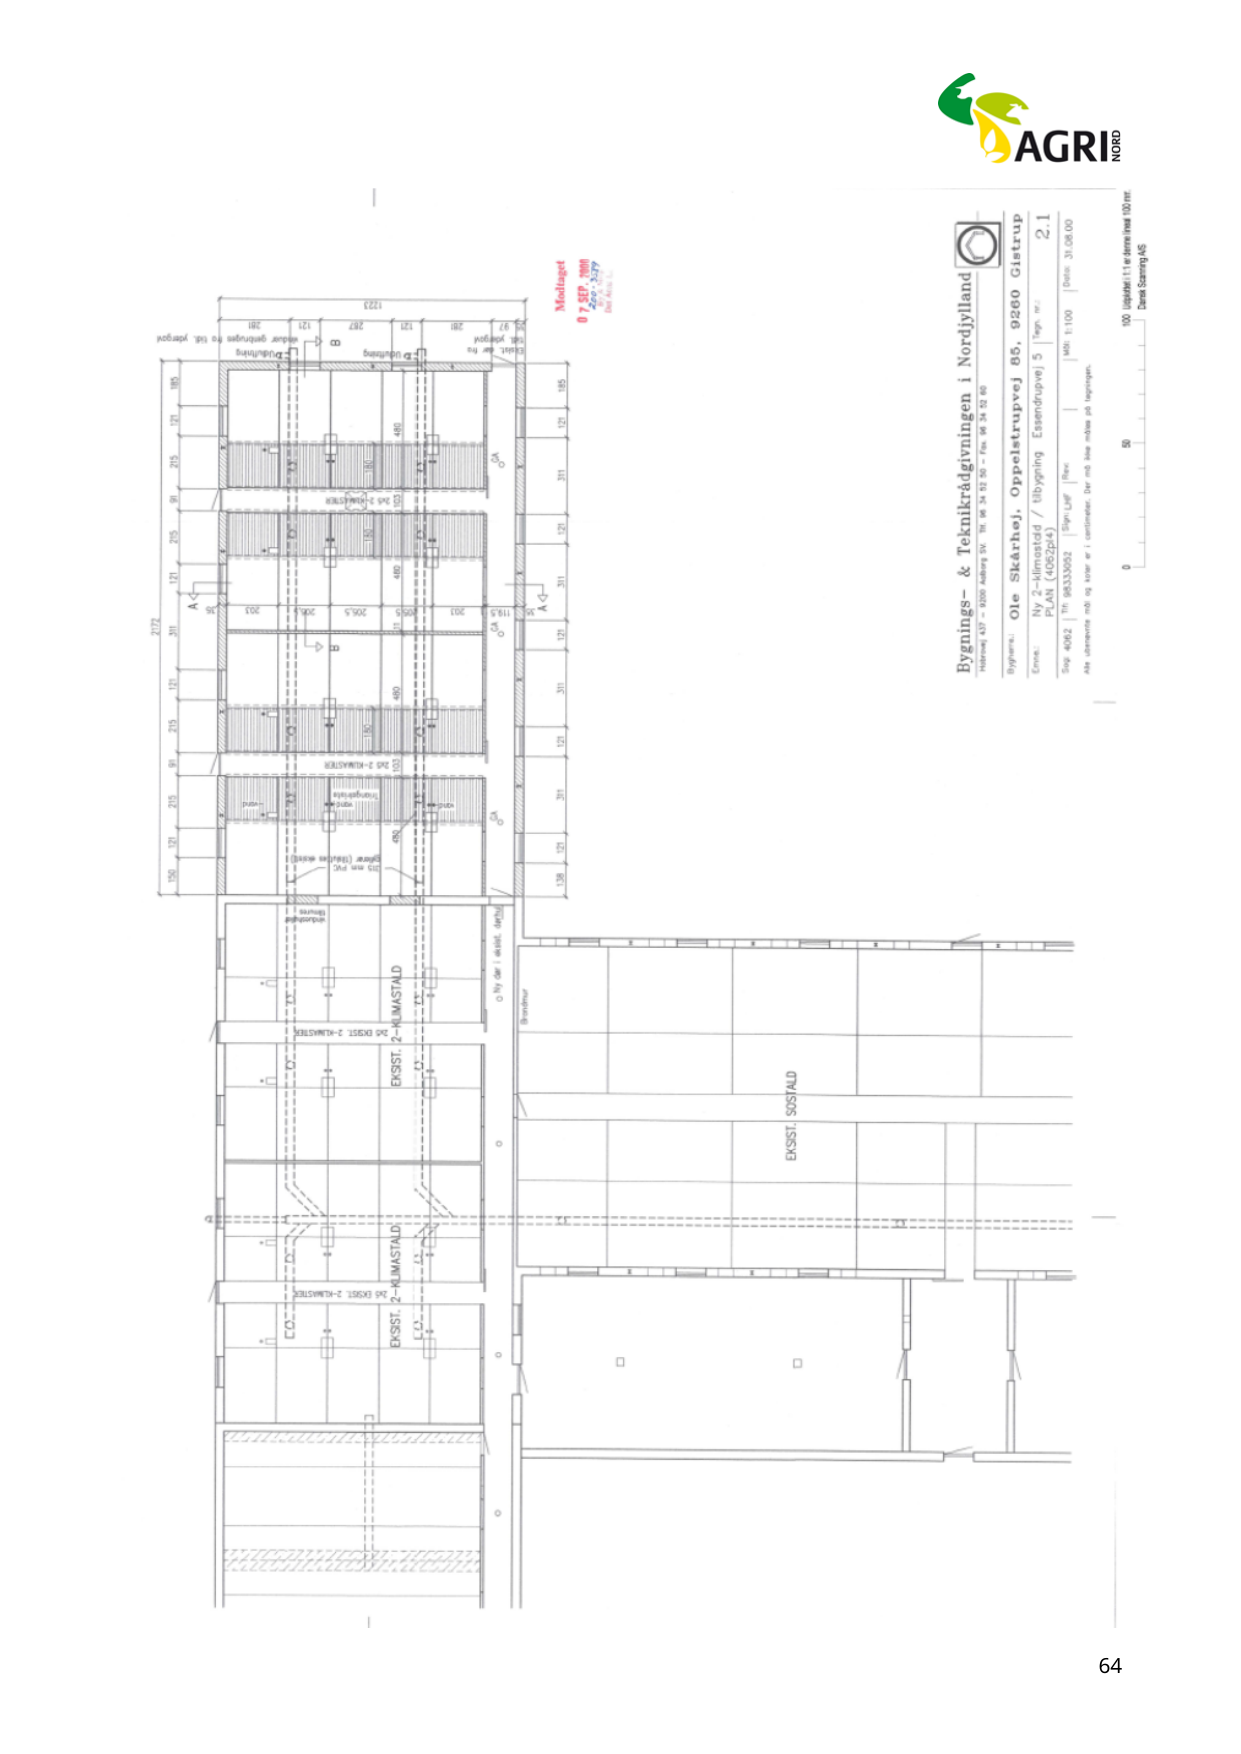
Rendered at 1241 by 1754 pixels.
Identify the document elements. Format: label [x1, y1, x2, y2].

picture [938, 73, 1123, 182]
picture [120, 189, 1160, 1628]
